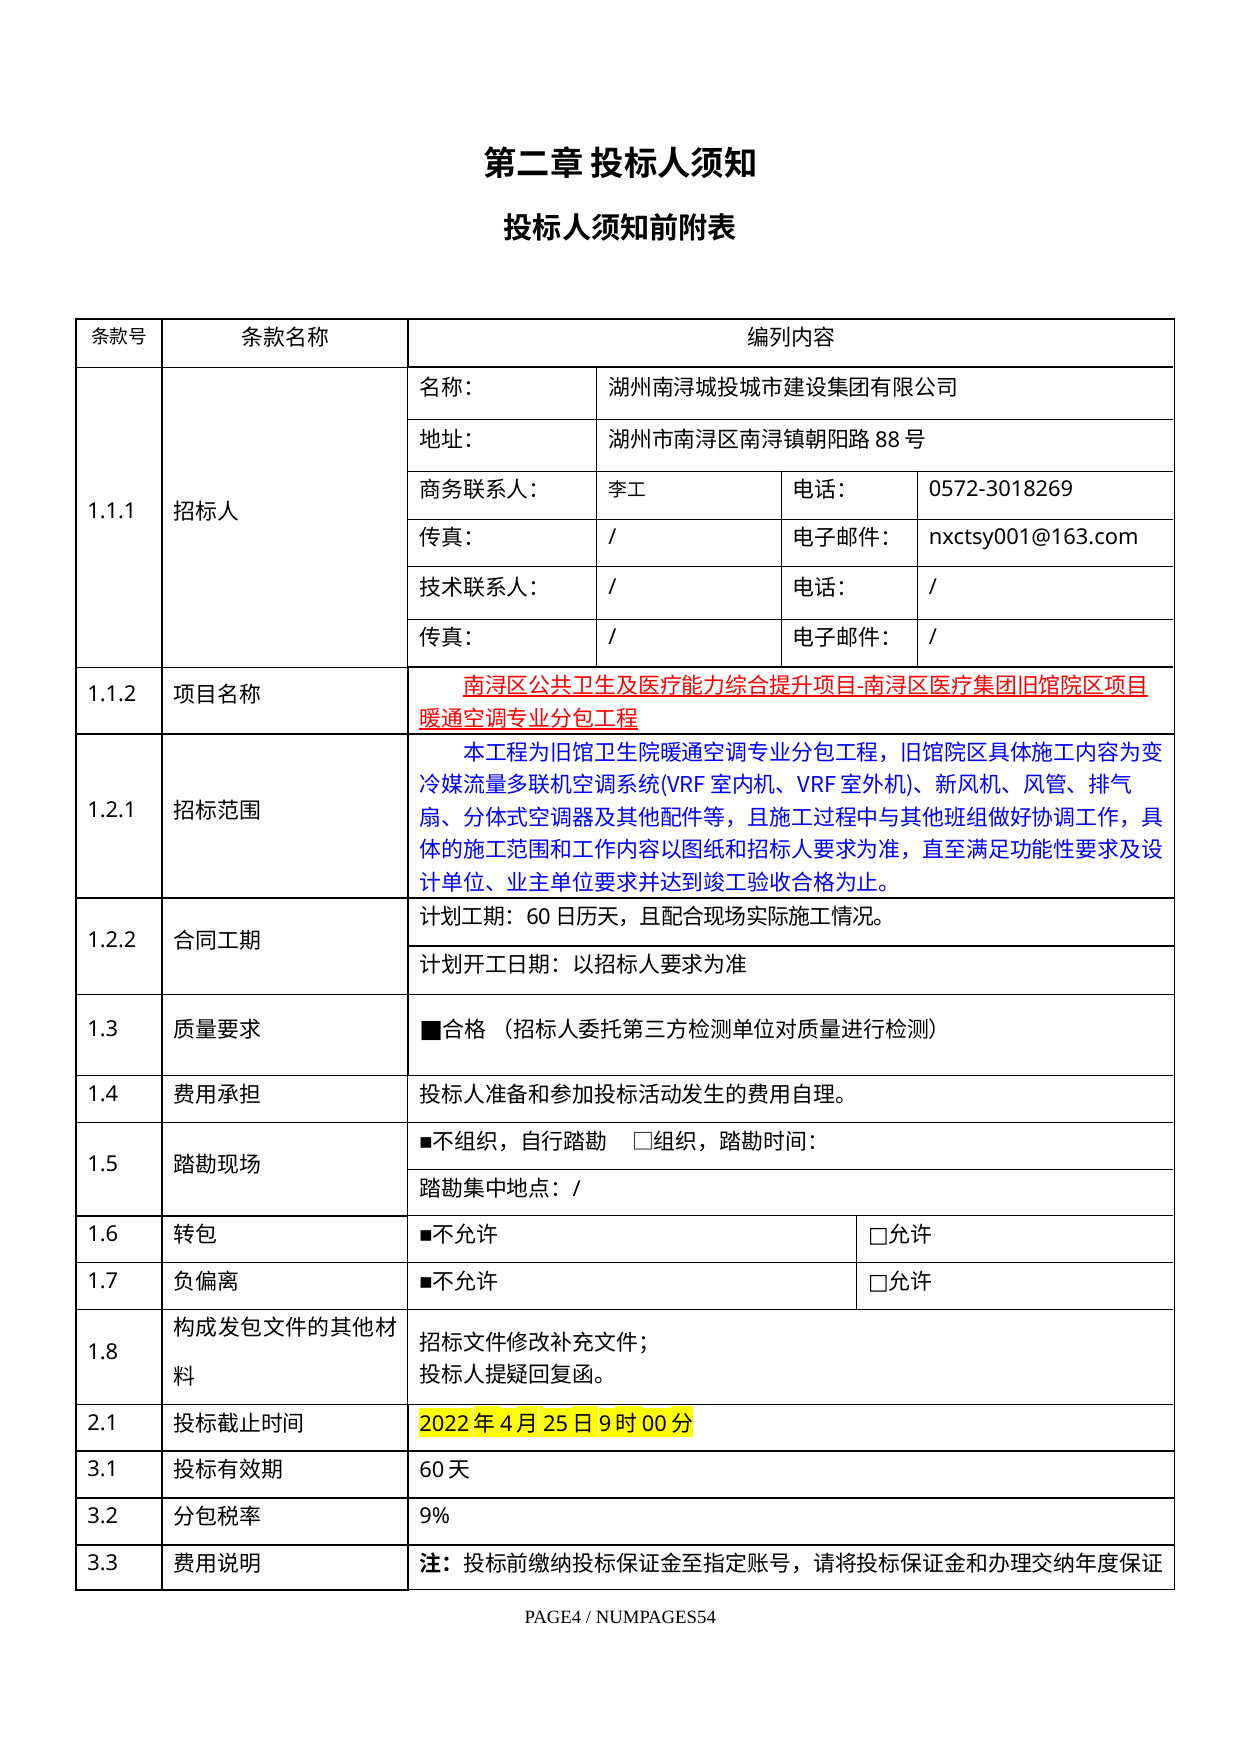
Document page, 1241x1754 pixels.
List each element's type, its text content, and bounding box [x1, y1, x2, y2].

table_cell 投标人准备和参加投标活动发生的费用自理。 [408, 1075, 1174, 1122]
table_cell 湖州南浔城投城市建设集团有限公司 [597, 366, 1174, 418]
table_cell / [918, 566, 1174, 619]
table_cell 技术联系人： [408, 567, 596, 619]
table_cell 1.8 [77, 1310, 161, 1404]
table_cell 电话： [782, 567, 917, 619]
table_cell 踏勘集中地点：/ [408, 1169, 1174, 1215]
table_cell 招标范围 [163, 735, 407, 897]
table_cell 分包税率 [163, 1499, 407, 1544]
table_cell 构成发包文件的其他材料 [163, 1310, 407, 1404]
table_cell 2022年4月25日9时00分 [409, 1404, 1174, 1450]
table_cell □允许 [857, 1262, 1174, 1308]
table_cell ■不允许 [408, 1263, 856, 1308]
table_cell / [597, 567, 781, 619]
table_header 条款号 [77, 320, 161, 366]
table_cell 传真： [408, 520, 596, 566]
table_cell nxctsy001@163.com [918, 519, 1174, 566]
table_cell 投标截止时间 [163, 1405, 407, 1450]
table_cell 1.5 [77, 1123, 161, 1215]
table_cell 1.2.2 [77, 899, 161, 994]
table_cell 踏勘现场 [163, 1123, 407, 1215]
table_cell 1.7 [77, 1263, 161, 1308]
table_cell 投标有效期 [163, 1452, 407, 1497]
table_cell 电话： [782, 472, 917, 518]
table_cell 3.1 [77, 1452, 161, 1497]
table_cell 传真： [408, 620, 596, 666]
text 投标人须知前附表 [75, 193, 1165, 258]
table_cell ■不允许 [408, 1216, 856, 1262]
table_cell 1.1.1 [77, 368, 161, 666]
table_cell 合同工期 [163, 899, 407, 994]
table_cell / [597, 620, 781, 666]
table_cell 名称： [408, 368, 596, 418]
table_cell 3.2 [77, 1499, 161, 1544]
table_cell 质量要求 [163, 995, 407, 1074]
table_cell ■不组织，自行踏勘 □组织，踏勘时间： [408, 1122, 1174, 1169]
table_cell 费用说明 [163, 1546, 407, 1589]
table_cell 1.2.1 [77, 735, 161, 897]
table_cell 湖州市南浔区南浔镇朝阳路88号 [597, 419, 1174, 471]
table_cell 9% [409, 1499, 1174, 1544]
table_cell 电子邮件： [782, 520, 917, 566]
table_cell 南浔区公共卫生及医疗能力综合提升项目-南浔区医疗集团旧馆院区项目暖通空调专业分包工程 [409, 666, 1174, 733]
table_cell 0572-3018269 [918, 471, 1174, 518]
table_cell 3.3 [77, 1546, 161, 1589]
table_cell 60天 [409, 1452, 1174, 1497]
table_header 编列内容 [409, 320, 1174, 366]
table_cell 费用承担 [163, 1076, 407, 1122]
table_cell 招标文件修改补充文件； 投标人提疑回复函。 [408, 1309, 1174, 1404]
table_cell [409, 1546, 1174, 1589]
table_cell 1.1.2 [77, 668, 161, 733]
table_cell 转包 [163, 1217, 407, 1262]
table_cell 2.1 [77, 1405, 161, 1450]
table_cell / [597, 520, 781, 566]
table_cell / [918, 619, 1174, 666]
table_header 条款名称 [163, 320, 407, 366]
text 第二章 投标人须知 [75, 128, 1165, 193]
table_cell 计划开工日期：以招标人要求为准 [409, 947, 1174, 994]
table_cell 招标人 [163, 368, 407, 666]
table_cell 本工程为旧馆卫生院暖通空调专业分包工程，旧馆院区具体施工内容为变冷媒流量多联机空调系统(VRF室内机、VRF室外机)、新风机、风管、排气扇、分体式空调器及其他配件等，且施工过程中与其他班组做好协调工作，具体的施工范围和工作内容以图纸和招标人要求为准，直至满足功能性要求及设计单位、业主单位要求并达到竣工验收合格为止。 [409, 735, 1174, 897]
table_cell 1.6 [77, 1217, 161, 1262]
table_cell 商务联系人： [408, 472, 596, 518]
table_cell ■合格 （招标人委托第三方检测单位对质量进行检测） [409, 995, 1174, 1074]
table_cell 1.4 [77, 1076, 161, 1122]
table_cell 计划工期：60日历天，且配合现场实际施工情况。 [409, 899, 1174, 945]
table_cell 电子邮件： [782, 620, 917, 666]
table_cell 地址： [408, 420, 596, 471]
table_cell 负偏离 [163, 1263, 407, 1308]
table_cell □允许 [857, 1215, 1174, 1262]
table_cell 1.3 [77, 995, 161, 1074]
table_cell 李工 [597, 472, 781, 518]
table_cell 项目名称 [163, 668, 407, 733]
